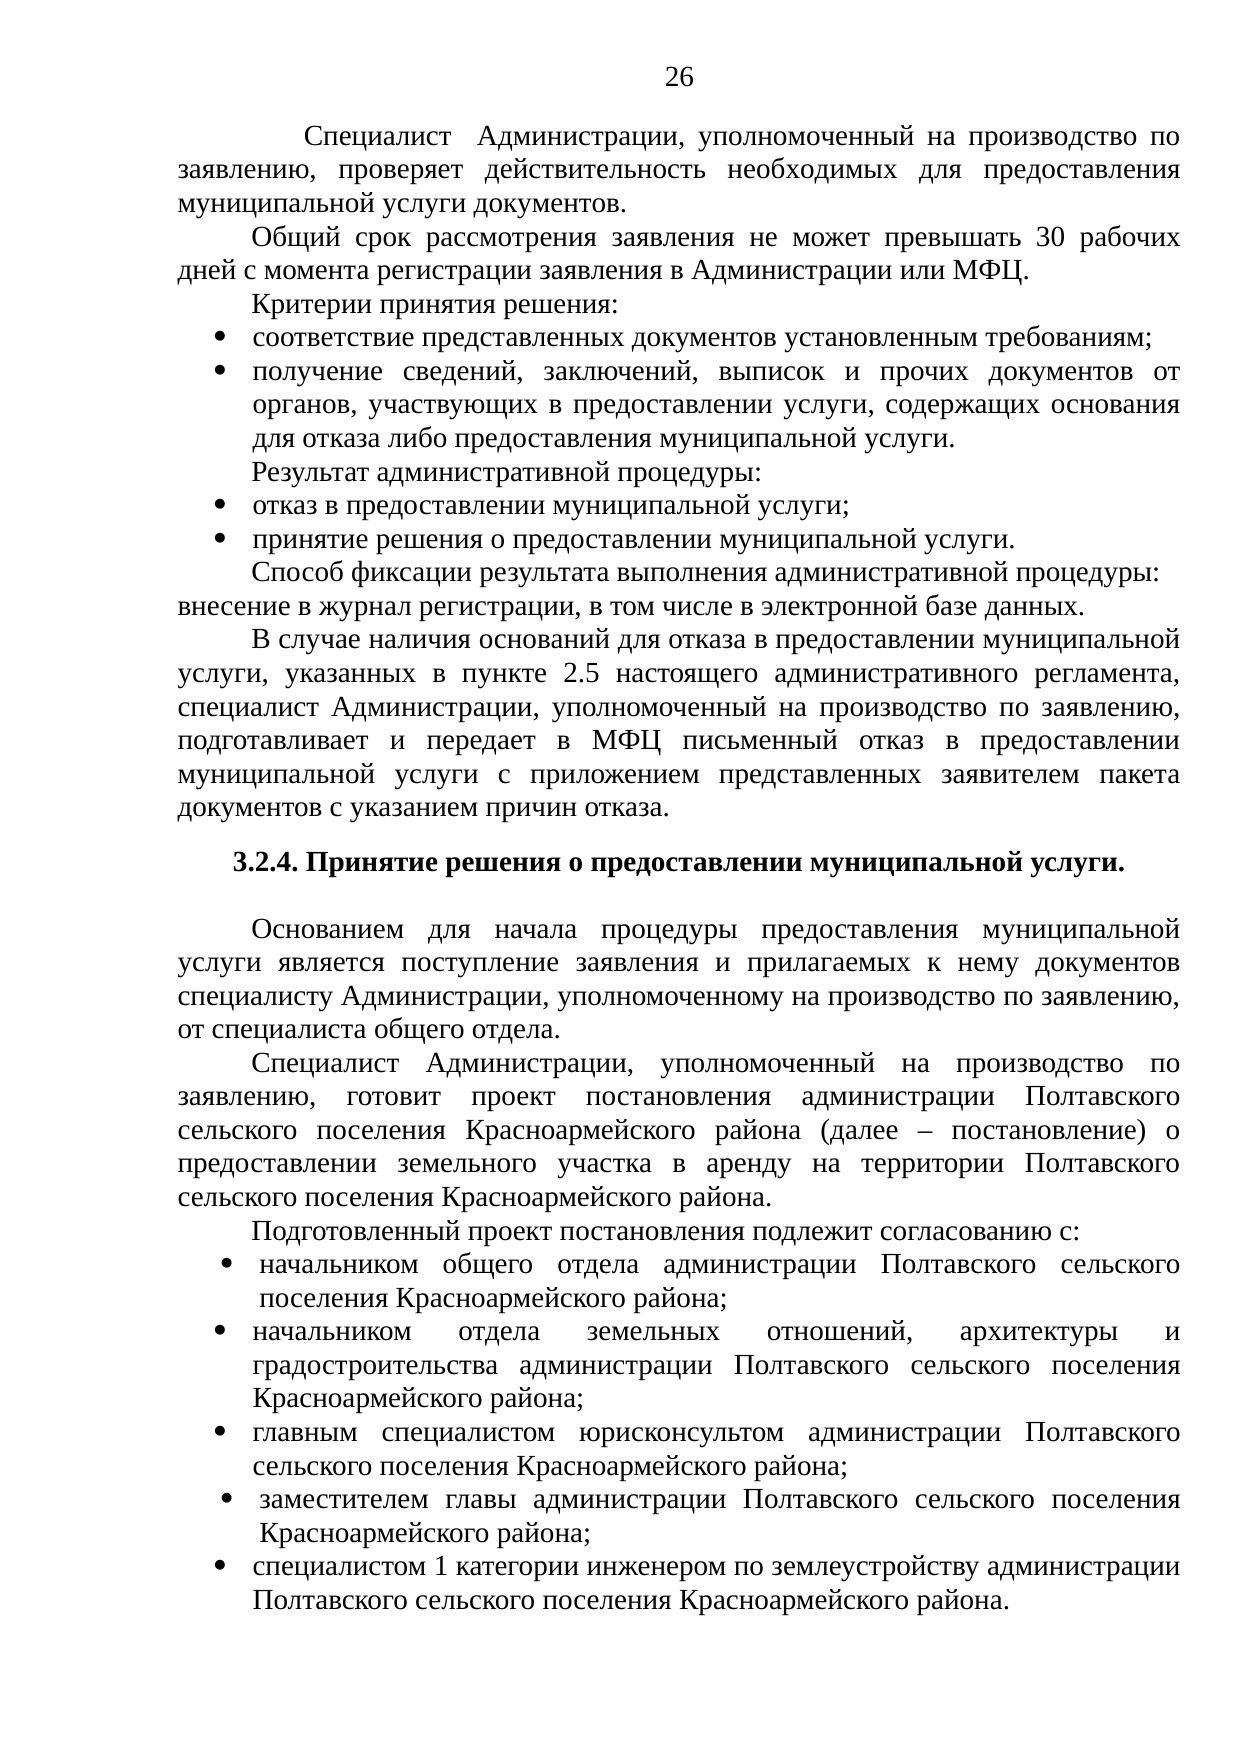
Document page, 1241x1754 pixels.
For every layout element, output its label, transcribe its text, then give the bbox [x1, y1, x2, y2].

text Критерии принятия решения: [177, 286, 1181, 319]
list отказ в предоставлении муниципальной услуги; [215, 487, 1181, 521]
text Основанием для начала процедуры предоставления муниципальной услуги является поступление заявления и прилагаемых к нему документов специалисту Администрации, уполномоченному на производство по заявлению, от специалиста общего отдела. [177, 911, 1181, 1045]
text Результат административной процедуры: [177, 454, 1181, 487]
text Общий срок рассмотрения заявления не может превышать 30 рабочих дней с момента регистрации заявления в Администрации или МФЦ. [177, 219, 1181, 286]
text Способ фиксации результата выполнения административной процедуры: [177, 554, 1181, 588]
text Специалист Администрации, уполномоченный на производство по заявлению, проверяет действительность необходимых для предоставления муниципальной услуги документов. [177, 118, 1181, 219]
text Подготовленный проект постановления подлежит согласованию с: [177, 1213, 1181, 1246]
list начальником общего отдела администрации Полтавского сельского поселения Красноармейского района; [222, 1246, 1181, 1313]
text В случае наличия оснований для отказа в предоставлении муниципальной услуги, указанных в пункте 2.5 настоящего административного регламента, специалист Администрации, уполномоченный на производство по заявлению, подготавливает и передает в МФЦ письменный отказ в предоставлении муниципальной услуги с приложением представленных заявителем пакета документов с указанием причин отказа. [177, 622, 1181, 823]
list заместителем главы администрации Полтавского сельского поселения Красноармейского района; [222, 1481, 1181, 1548]
text внесение в журнал регистрации, в том числе в электронной базе данных. [177, 588, 1181, 622]
list принятие решения о предоставлении муниципальной услуги. [215, 521, 1181, 554]
list главным специалистом юрисконсультом администрации Полтавского сельского поселения Красноармейского района; [215, 1414, 1181, 1481]
list получение сведений, заключений, выписок и прочих документов от органов, участвующих в предоставлении услуги, содержащих основания для отказа либо предоставления муниципальной услуги. [215, 353, 1181, 454]
subtitle 3.2.4. Принятие решения о предоставлении муниципальной услуги. [177, 844, 1181, 877]
list специалистом 1 категории инженером по землеустройству администрации Полтавского сельского поселения Красноармейского района. [215, 1548, 1181, 1616]
list соответствие представленных документов установленным требованиям; [215, 319, 1181, 353]
list начальником отдела земельных отношений, архитектуры и градостроительства администрации Полтавского сельского поселения Красноармейского района; [215, 1313, 1181, 1414]
text Специалист Администрации, уполномоченный на производство по заявлению, готовит проект постановления администрации Полтавского сельского поселения Красноармейского района (далее – постановление) о предоставлении земельного участка в аренду на территории Полтавского сельского поселения Красноармейского района. [177, 1045, 1181, 1213]
